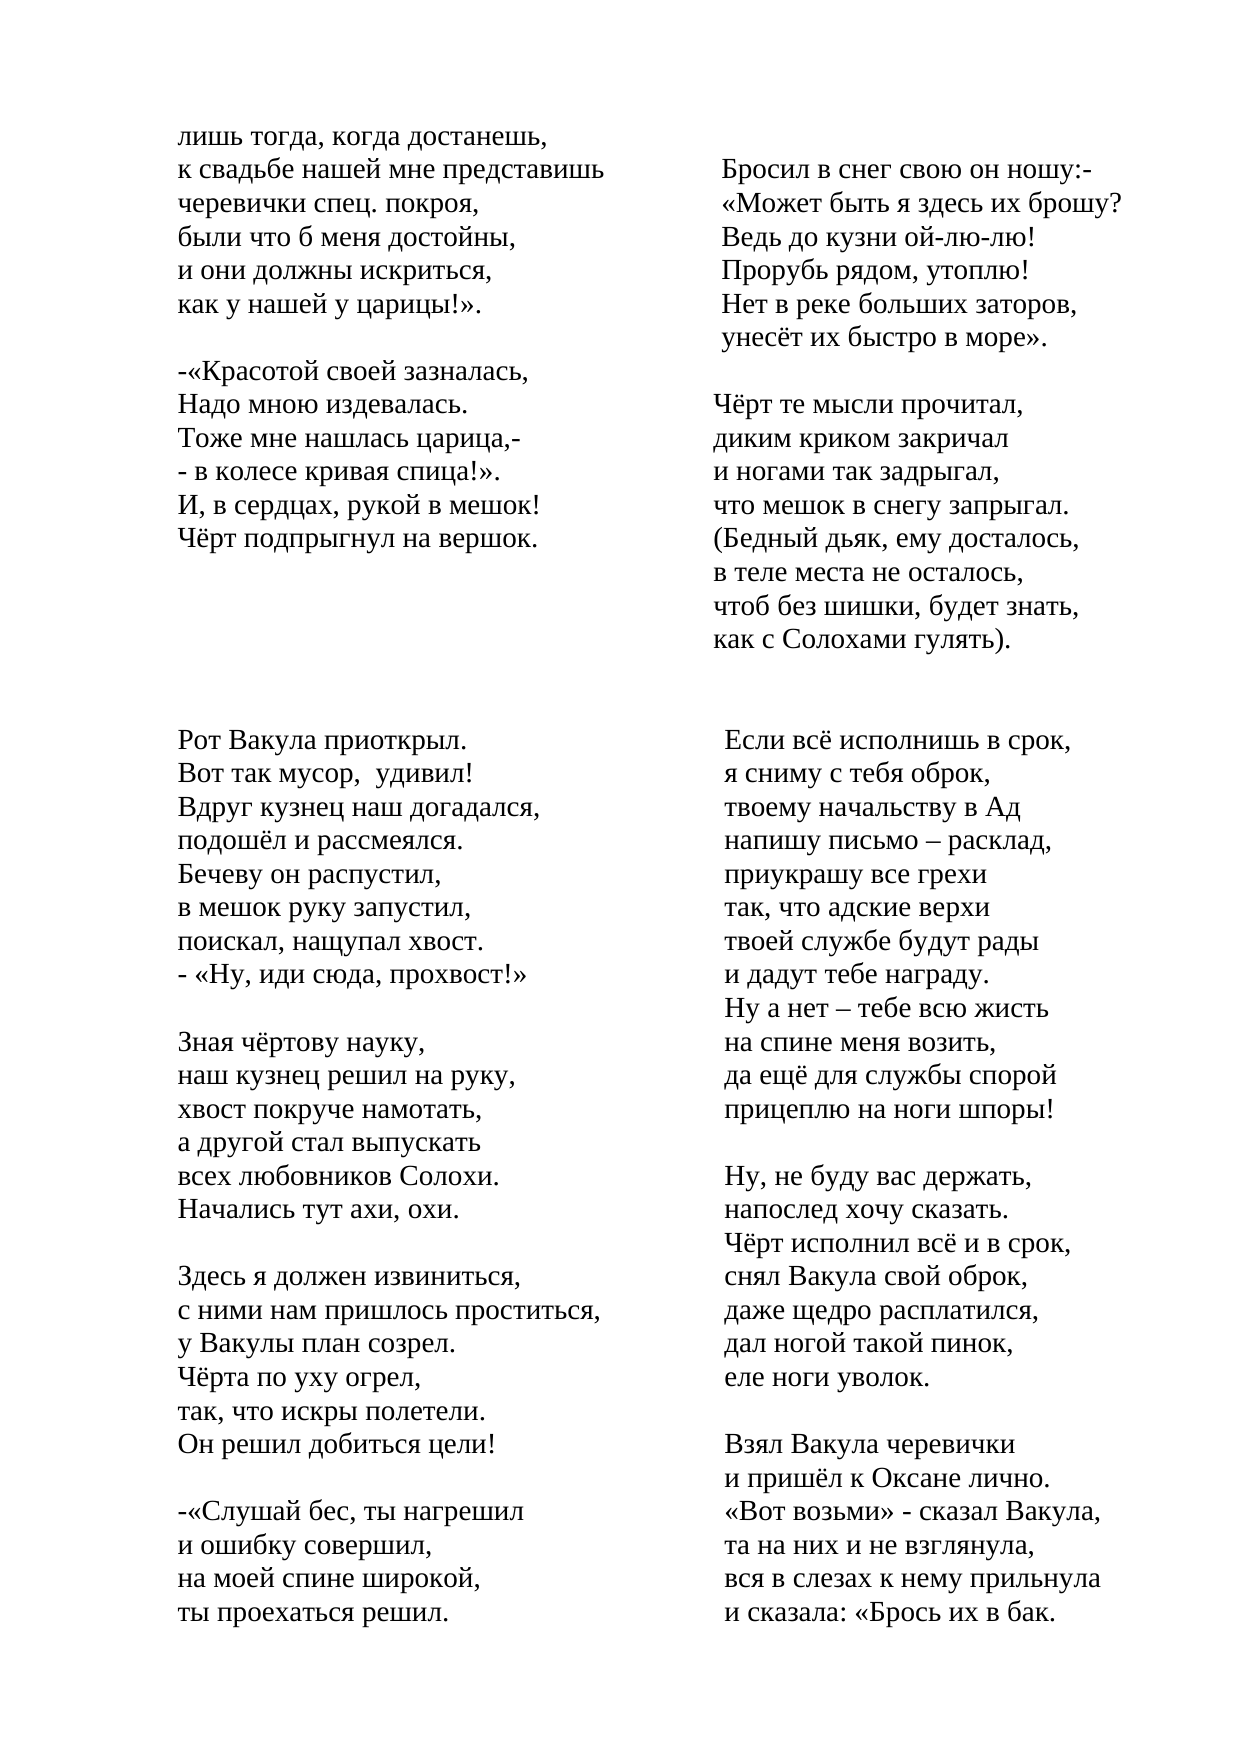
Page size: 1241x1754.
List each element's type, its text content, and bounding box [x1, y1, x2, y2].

text к свадьбе нашей мне представишь Бросил в снег свою он ношу:- [177, 152, 1152, 185]
text и они должны искриться, Прорубь рядом, утоплю! [177, 252, 1152, 286]
text - «Ну, иди сюда, прохвост!» и дадут тебе награду. [177, 957, 1152, 990]
text унесёт их быстро в море». [177, 319, 1152, 353]
text поискал, нащупал хвост. твоей службе будут рады [177, 923, 1152, 957]
text всех любовников Солохи. Ну, не буду вас держать, [177, 1158, 1152, 1191]
text Он решил добиться цели! Взял Вакула черевички [177, 1426, 1152, 1460]
text и ошибку совершил, та на них и не взглянула, [177, 1527, 1152, 1560]
text Здесь я должен извиниться, снял Вакула свой оброк, [177, 1258, 1152, 1292]
text -«Красотой своей зазналась, [177, 353, 1152, 386]
text лишь тогда, когда достанешь, [177, 118, 1152, 152]
text с ними нам пришлось проститься, даже щедро расплатился, [177, 1292, 1152, 1326]
text в мешок руку запустил, так, что адские верхи [177, 889, 1152, 923]
text на моей спине широкой, вся в слезах к нему прильнула [177, 1560, 1152, 1594]
text и пришёл к Оксане лично. [177, 1460, 1152, 1493]
text Надо мною издевалась. Чёрт те мысли прочитал, [177, 386, 1152, 420]
text в теле места не осталось, [177, 554, 1152, 588]
text как с Солохами гулять). [177, 621, 1152, 655]
text Бечеву он распустил, приукрашу все грехи [177, 856, 1152, 889]
text И, в сердцах, рукой в мешок! что мешок в снегу запрыгал. [177, 487, 1152, 521]
text были что б меня достойны, Ведь до кузни ой-лю-лю! [177, 219, 1152, 252]
text подошёл и рассмеялся. напишу письмо – расклад, [177, 822, 1152, 856]
text у Вакулы план созрел. дал ногой такой пинок, [177, 1326, 1152, 1359]
text Вот так мусор, удивил! я сниму с тебя оброк, [177, 755, 1152, 789]
text - в колесе кривая спица!». и ногами так задрыгал, [177, 453, 1152, 487]
text Тоже мне нашлась царица,- диким криком закричал [177, 420, 1152, 453]
text Чёрт подпрыгнул на вершок. (Бедный дьяк, ему досталось, [177, 521, 1152, 554]
text Чёрта по уху огрел, еле ноги уволок. [177, 1359, 1152, 1393]
text так, что искры полетели. [177, 1393, 1152, 1426]
text черевички спец. покроя, «Может быть я здесь их брошу? [177, 185, 1152, 219]
text Рот Вакула приоткрыл. Если всё исполнишь в срок, [177, 722, 1152, 755]
text чтоб без шишки, будет знать, [177, 588, 1152, 621]
text Вдруг кузнец наш догадался, твоему начальству в Ад [177, 789, 1152, 822]
text -«Слушай бес, ты нагрешил «Вот возьми» - сказал Вакула, [177, 1493, 1152, 1527]
text а другой стал выпускать [177, 1124, 1152, 1158]
text Зная чёртову науку, на спине меня возить, [177, 1024, 1152, 1057]
text наш кузнец решил на руку, да ещё для службы спорой [177, 1057, 1152, 1091]
text ты проехаться решил. и сказала: «Брось их в бак. [177, 1594, 1152, 1627]
text хвост покруче намотать, прицеплю на ноги шпоры! [177, 1091, 1152, 1124]
text Начались тут ахи, охи. напослед хочу сказать. [177, 1191, 1152, 1225]
text Чёрт исполнил всё и в срок, [177, 1225, 1152, 1258]
text Ну а нет – тебе всю жисть [177, 990, 1152, 1024]
text как у нашей у царицы!». Нет в реке больших заторов, [177, 286, 1152, 319]
